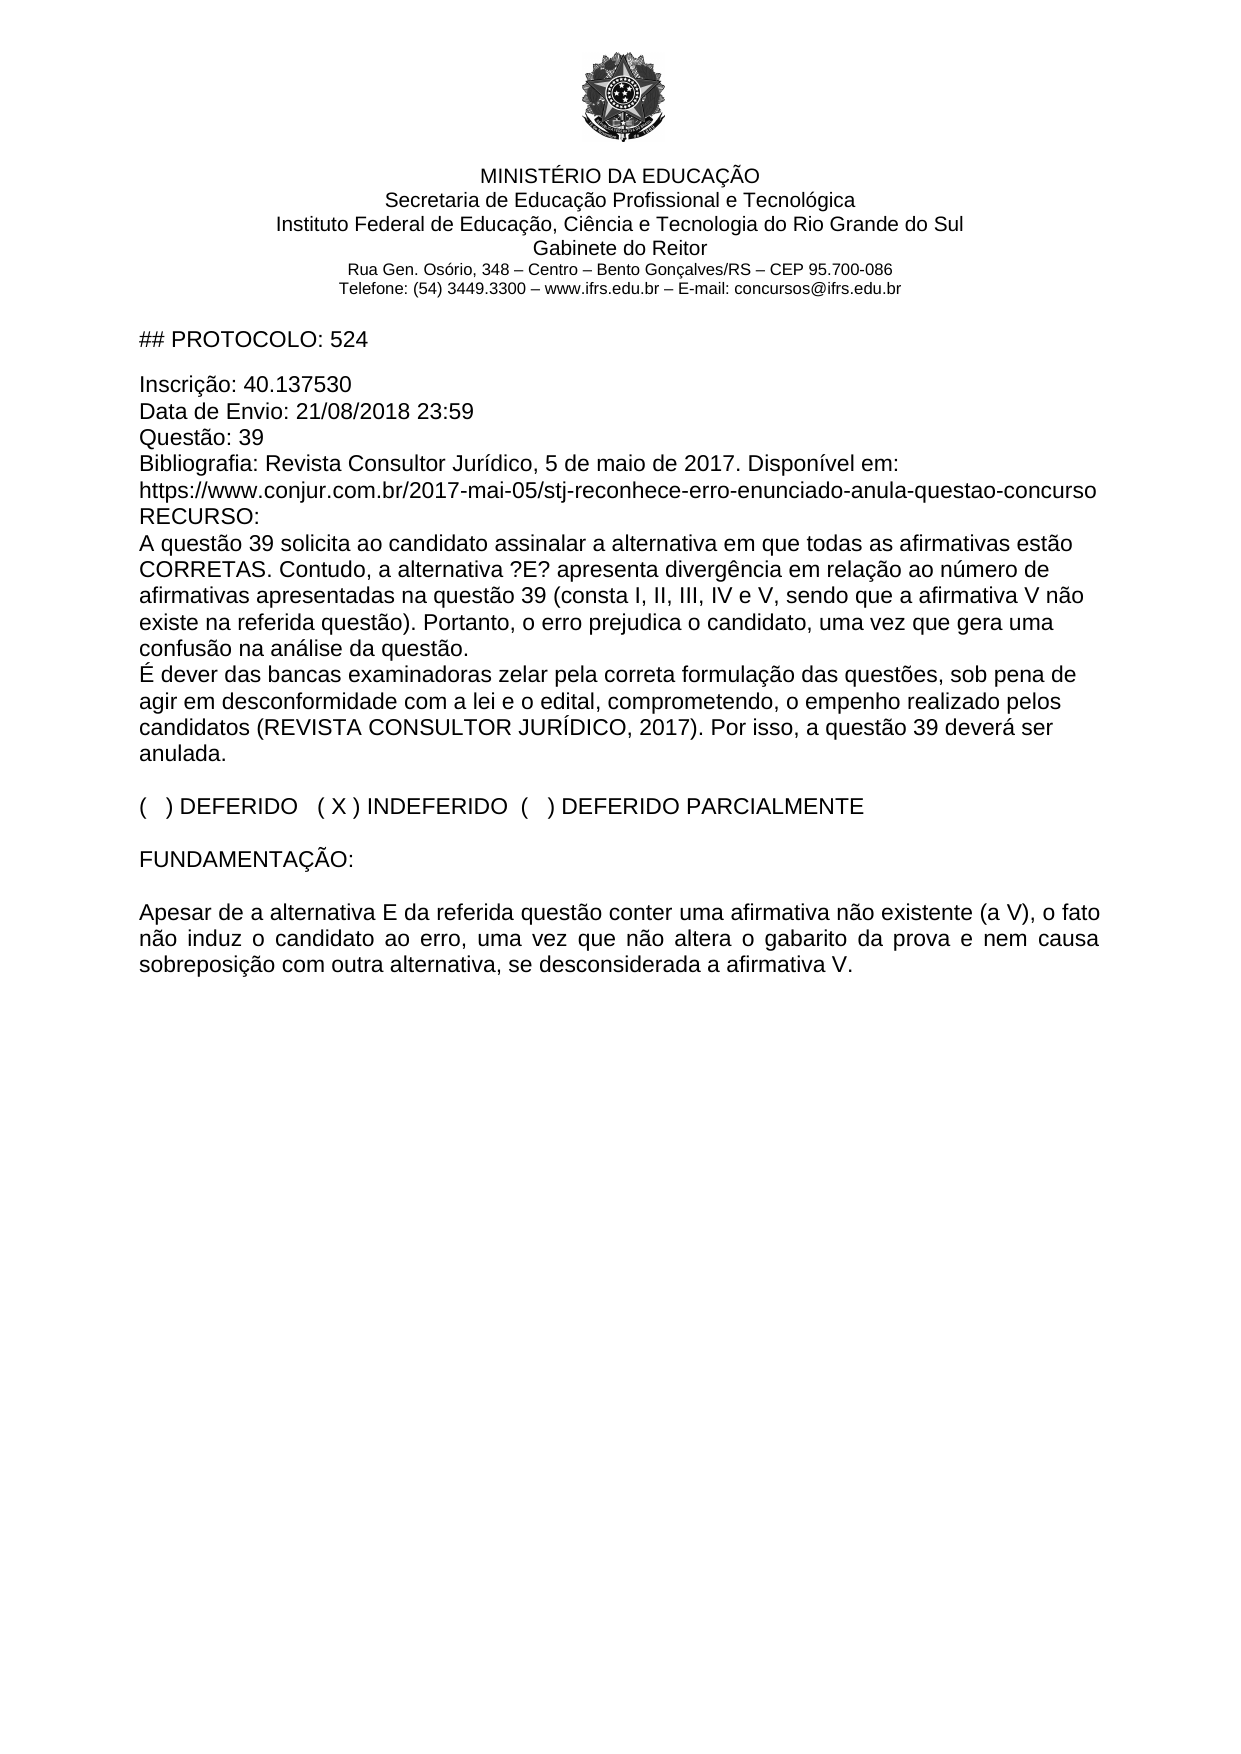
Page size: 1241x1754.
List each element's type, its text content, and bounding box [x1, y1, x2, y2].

text ( ) DEFERIDO ( X ) INDEFERIDO ( ) DEFERIDO PARCIALMENTE [139, 793, 1101, 819]
picture [582, 52, 665, 142]
text Apesar de a alternativa E da referida questão conter uma afirmativa não existente (a V), o fato não induz o candidato ao erro, uma vez que não altera o gabarito da prova e nem causa sobreposição com outra alternativa, se desconsiderada a afirmativa V. ## PROTOCOLO: 524 [139, 326, 1101, 353]
text Inscrição: 40.137530 [139, 371, 1101, 398]
text Data de Envio: 21/08/2018 23:59 [139, 398, 1101, 424]
text É dever das bancas examinadoras zelar pela correta formulação das questões, sob pena de agir em desconformidade com a lei e o edital, comprometendo, o empenho realizado pelos candidatos (REVISTA CONSULTOR JURÍDICO, 2017). Por isso, a questão 39 deverá ser anulada. [139, 661, 1101, 767]
text Bibliografia: Revista Consultor Jurídico, 5 de maio de 2017. Disponível em: https://www.conjur.com.br/2017-mai-05/stj-reconhece-erro-enunciado-anula-questao-concurso [139, 450, 1101, 503]
text RECURSO: [139, 503, 1101, 529]
text Apesar de a alternativa E da referida questão conter uma afirmativa não existente (a V), o fato não induz o candidato ao erro, uma vez que não altera o gabarito da prova e nem causa sobreposição com outra alternativa, se desconsiderada a afirmativa V. ## PROTOCOLO: 245 [139, 898, 1101, 977]
text Questão: 39 [139, 424, 1101, 450]
text A questão 39 solicita ao candidato assinalar a alternativa em que todas as afirmativas estão CORRETAS. Contudo, a alternativa ?E? apresenta divergência em relação ao número de afirmativas apresentadas na questão 39 (consta I, II, III, IV e V, sendo que a afirmativa V não existe na referida questão). Portanto, o erro prejudica o candidato, uma vez que gera uma confusão na análise da questão. [139, 529, 1101, 661]
text FUNDAMENTAÇÃO: [139, 846, 1101, 872]
